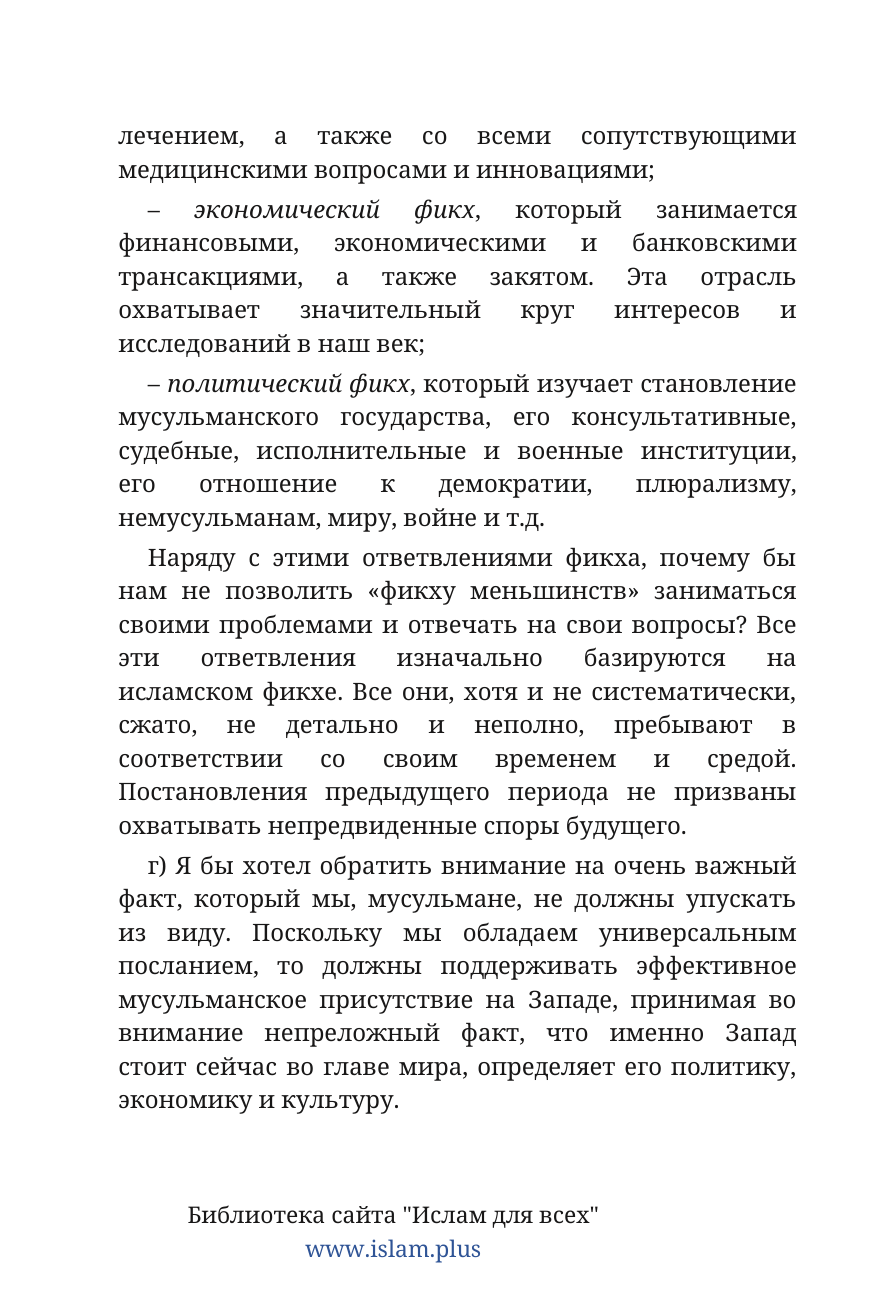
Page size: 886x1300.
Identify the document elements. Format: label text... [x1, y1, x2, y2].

text Наряду с этими ответвлениями фикха, почему бы нам не позволить «фикху меньшинств» заниматься своими проблемами и отвечать на свои вопросы? Все эти ответвления изначально базируются на исламском фикхе. Все они, хотя и не систематически, сжато, не детально и неполно, пребывают в соответствии со своим временем и средой. Постановления предыдущего периода не призваны охватывать непредвиденные споры будущего. [118, 540, 797, 841]
text – политический фикх, который изучает становление мусульманского государства, его консультативные, судебные, исполнительные и военные институции, его отношение к демократии, плюрализму, немусульманам, миру, войне и т.д. [118, 366, 797, 533]
text – экономический фикх, который занимается финансовыми, экономическими и банковскими трансакциями, а также закятом. Эта отрасль охватывает значительный круг интересов и исследований в наш век; [118, 192, 797, 359]
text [118, 119, 797, 185]
text г) Я бы хотел обратить внимание на очень важный факт, который мы, мусульмане, не должны упускать из виду. Поскольку мы обладаем универсальным посланием, то должны поддерживать эффективное мусульманское присутствие на Западе, принимая во внимание непреложный факт, что именно Запад стоит сейчас во главе мира, определяет его политику, экономику и культуру. [118, 848, 797, 1116]
